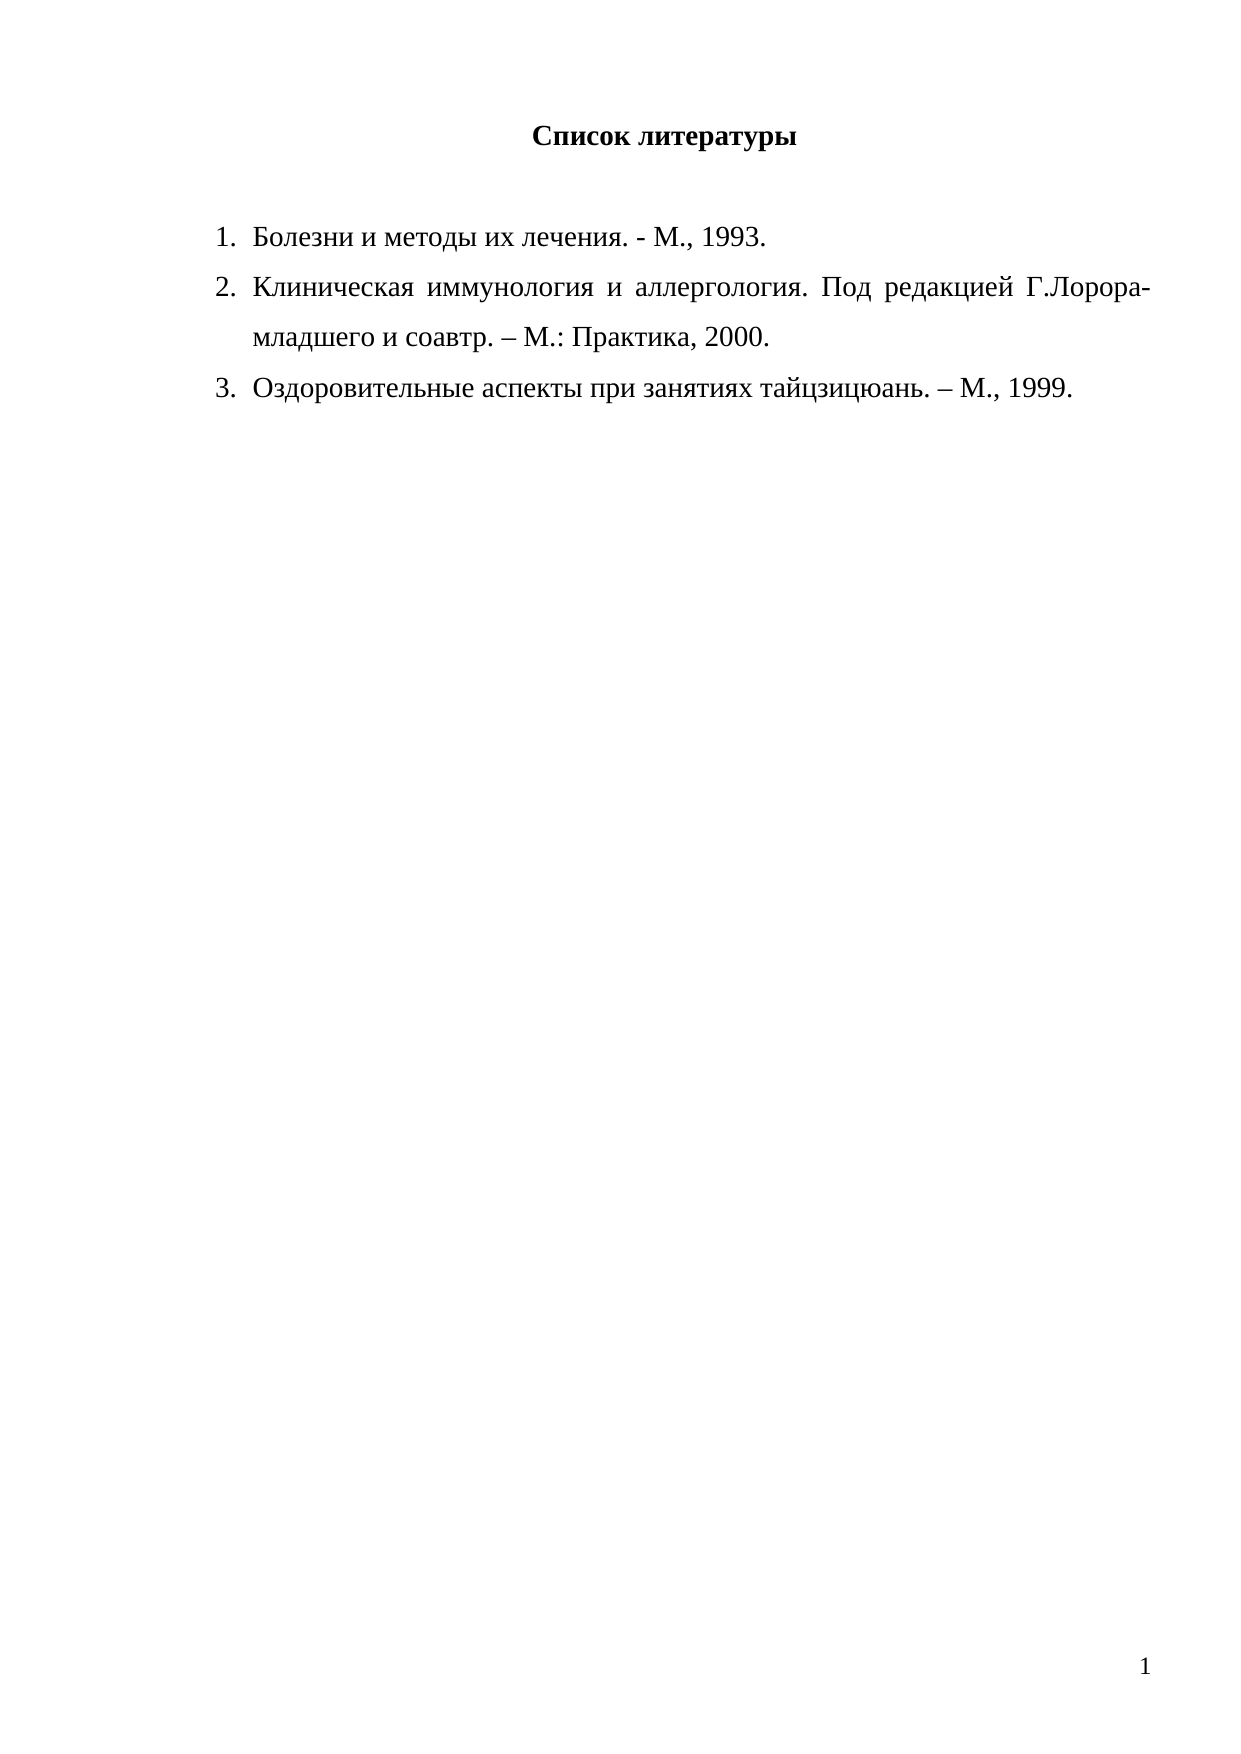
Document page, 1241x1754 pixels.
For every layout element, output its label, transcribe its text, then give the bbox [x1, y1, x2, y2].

list Болезни и методы их лечения. - М., 1993. [215, 219, 1152, 252]
text Список литературы [177, 118, 1152, 152]
list Клиническая иммунология и аллергология. Под редакцией Г.Лорора-младшего и соавтр. – М.: Практика, 2000. [215, 269, 1152, 353]
list Оздоровительные аспекты при занятиях тайцзицюань. – М., 1999. [215, 370, 1152, 403]
